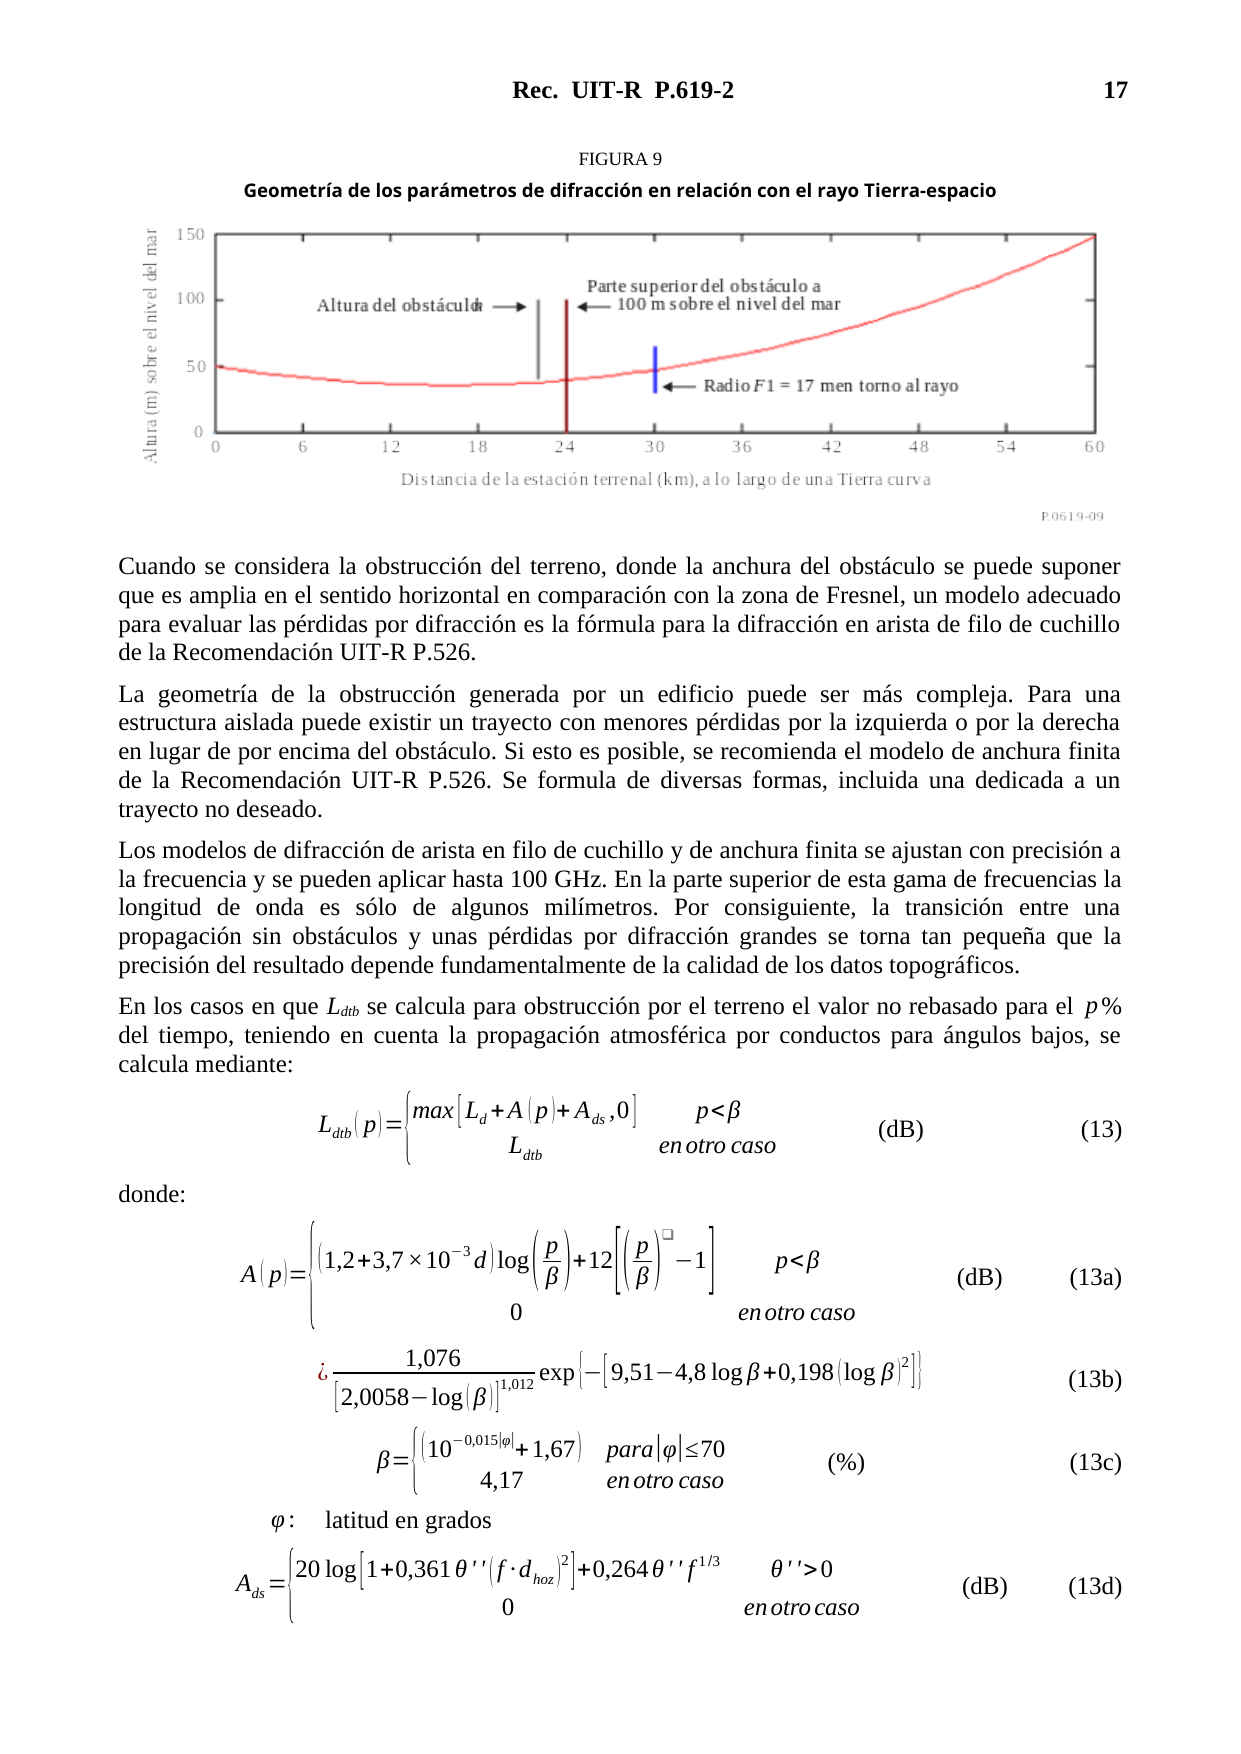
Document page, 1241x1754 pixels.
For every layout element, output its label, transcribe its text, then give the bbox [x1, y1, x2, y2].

text latitud en grados [118, 1505, 1122, 1534]
title Geometría de los parámetros de difracción en relación con el rayo Tierra-espacio [118, 178, 1122, 203]
text (dB) (13) [118, 1090, 1122, 1167]
text (dB) (13a) [118, 1220, 1122, 1332]
text (13b) [118, 1344, 1122, 1414]
text En los casos en que Ldtb se calcula para obstrucción por el terreno el valor no rebasado para el % del tiempo, teniendo en cuenta la propagación atmosférica por conductos para ángulos bajos, se calcula mediante: [118, 991, 1122, 1077]
text Cuando se considera la obstrucción del terreno, donde la anchura del obstáculo se puede suponer que es amplia en el sentido horizontal en comparación con la zona de Fresnel, un modelo adecuado para evaluar las pérdidas por difracción es la fórmula para la difracción en arista de filo de cuchillo de la Recomendación UIT-R P.526. [118, 551, 1122, 666]
text (%) (13c) [118, 1426, 1122, 1497]
text FIGURA 9 [118, 148, 1122, 169]
text (dB) (13d) [118, 1547, 1122, 1624]
text Los modelos de difracción de arista en filo de cuchillo y de anchura finita se ajustan con precisión a la frecuencia y se pueden aplicar hasta 100 GHz. En la parte superior de esta gama de frecuencias la longitud de onda es sólo de algunos milímetros. Por consiguiente, la transición entre una propagación sin obstáculos y unas pérdidas por difracción grandes se torna tan pequeña que la precisión del resultado depende fundamentalmente de la calidad de los datos topográficos. [118, 835, 1122, 979]
text La geometría de la obstrucción generada por un edificio puede ser más compleja. Para una estructura aislada puede existir un trayecto con menores pérdidas por la izquierda o por la derecha en lugar de por encima del obstáculo. Si esto es posible, se recomienda el modelo de anchura finita de la Recomendación UIT-R P.526. Se formula de diversas formas, incluida una dedicada a un trayecto no deseado. [118, 679, 1122, 822]
text donde: [118, 1179, 1122, 1208]
